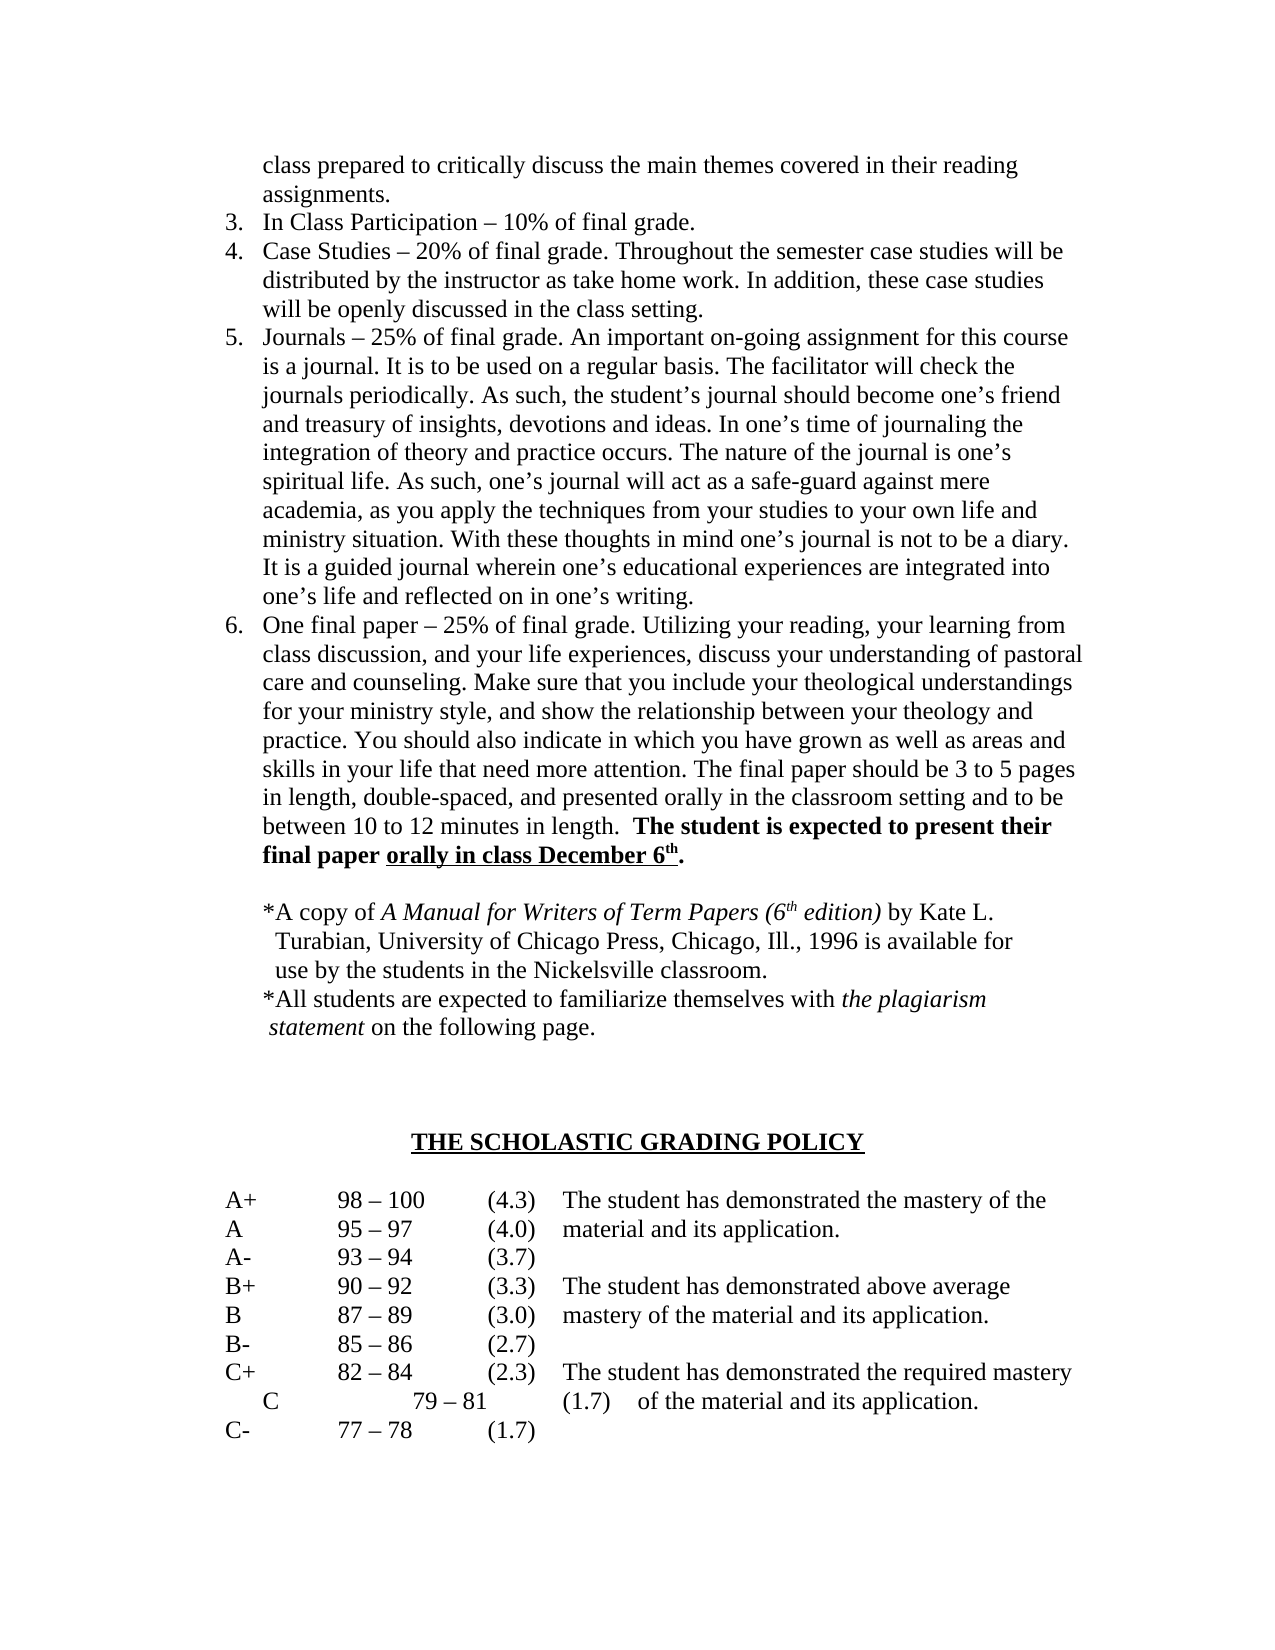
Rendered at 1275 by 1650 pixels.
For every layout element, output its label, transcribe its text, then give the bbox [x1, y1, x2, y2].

text C- 77 – 78 (1.7) [187, 1415, 1087, 1444]
text *All students are expected to familiarize themselves with the plagiarism [262, 984, 1087, 1012]
text B- 85 – 86 (2.7) [187, 1329, 1087, 1357]
text A 95 – 97 (4.0) material and its application. [187, 1214, 1087, 1242]
text THE SCHOLASTIC GRADING POLICY [187, 1127, 1087, 1156]
text A+ 98 – 100 (4.3) The student has demonstrated the mastery of the [187, 1185, 1087, 1214]
text Turabian, of , , 1996 is available for [262, 926, 1087, 955]
text B+ 90 – 92 (3.3) The student has demonstrated above average [187, 1271, 1087, 1300]
list Journals – 25% of final grade. An important on-going assignment for this course is a journal. It is to be used on a regular basis. The facilitator will check the journals periodically. As such, the student’s journal should become one’s friend and treasury of insights, devotions and ideas. In one’s time of journaling the integration of theory and practice occurs. The nature of the journal is one’s spiritual life. As such, one’s journal will act as a safe-guard against mere academia, as you apply the techniques from your studies to your own life and ministry situation. With these thoughts in mind one’s journal is not to be a diary. It is a guided journal wherein one’s educational experiences are integrated into one’s life and reflected on in one’s writing. [225, 322, 1087, 610]
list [225, 150, 1087, 207]
list One final paper – 25% of final grade. Utilizing your reading, your learning from class discussion, and your life experiences, discuss your understanding of pastoral care and counseling. Make sure that you include your theological understandings for your ministry style, and show the relationship between your theology and practice. You should also indicate in which you have grown as well as areas and skills in your life that need more attention. The final paper should be 3 to 5 pages in length, double-spaced, and presented orally in the classroom setting and to be between 10 to 12 minutes in length. The student is expected to present their final paper orally in class December 6th. [225, 610, 1087, 869]
text B 87 – 89 (3.0) mastery of the material and its application. [187, 1300, 1087, 1329]
text statement on the following page. [262, 1012, 1087, 1041]
text A- 93 – 94 (3.7) [187, 1242, 1087, 1271]
text C+ 82 – 84 (2.3) The student has demonstrated the required mastery C 79 – 81 (1.7) of the material and its application. [187, 1357, 1087, 1415]
list Case Studies – 20% of final grade. Throughout the semester case studies will be distributed by the instructor as take home work. In addition, these case studies will be openly discussed in the class setting. [225, 236, 1087, 322]
text *A copy of A Manual for Writers of Term Papers (6th edition) by Kate L. [262, 897, 1087, 926]
text use by the students in the Nickelsville classroom. [262, 955, 1087, 984]
list In Class Participation – 10% of final grade. [225, 207, 1087, 236]
